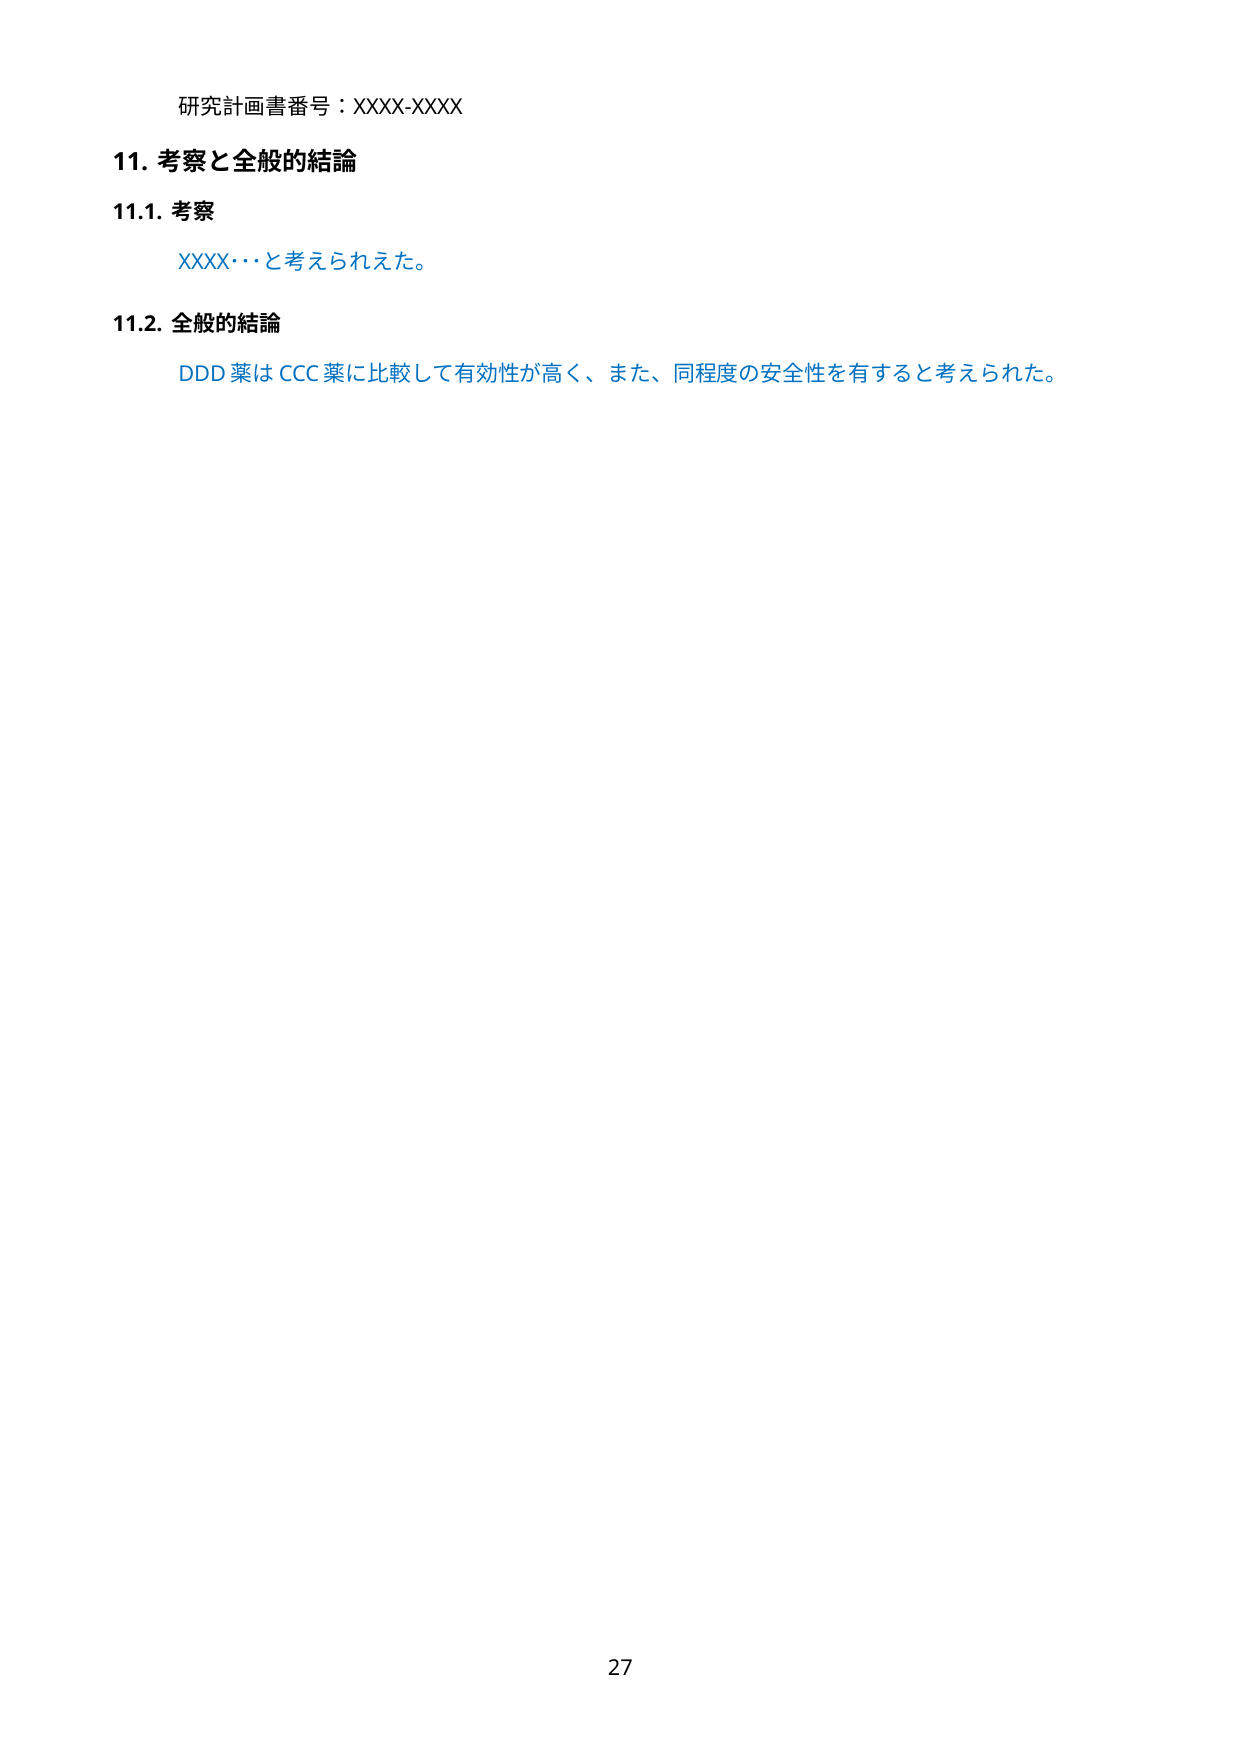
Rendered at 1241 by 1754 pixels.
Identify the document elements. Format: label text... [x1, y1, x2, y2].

text 考察と全般的結論 [112, 150, 1128, 175]
text XXXX･･･と考えられえた。 [178, 244, 1128, 276]
text DDD薬はCCC薬に比較して有効性が高く、また、同程度の安全性を有すると考えられた。 [178, 356, 1128, 388]
text 全般的結論 [112, 306, 1128, 338]
text 考察 [112, 194, 1128, 226]
